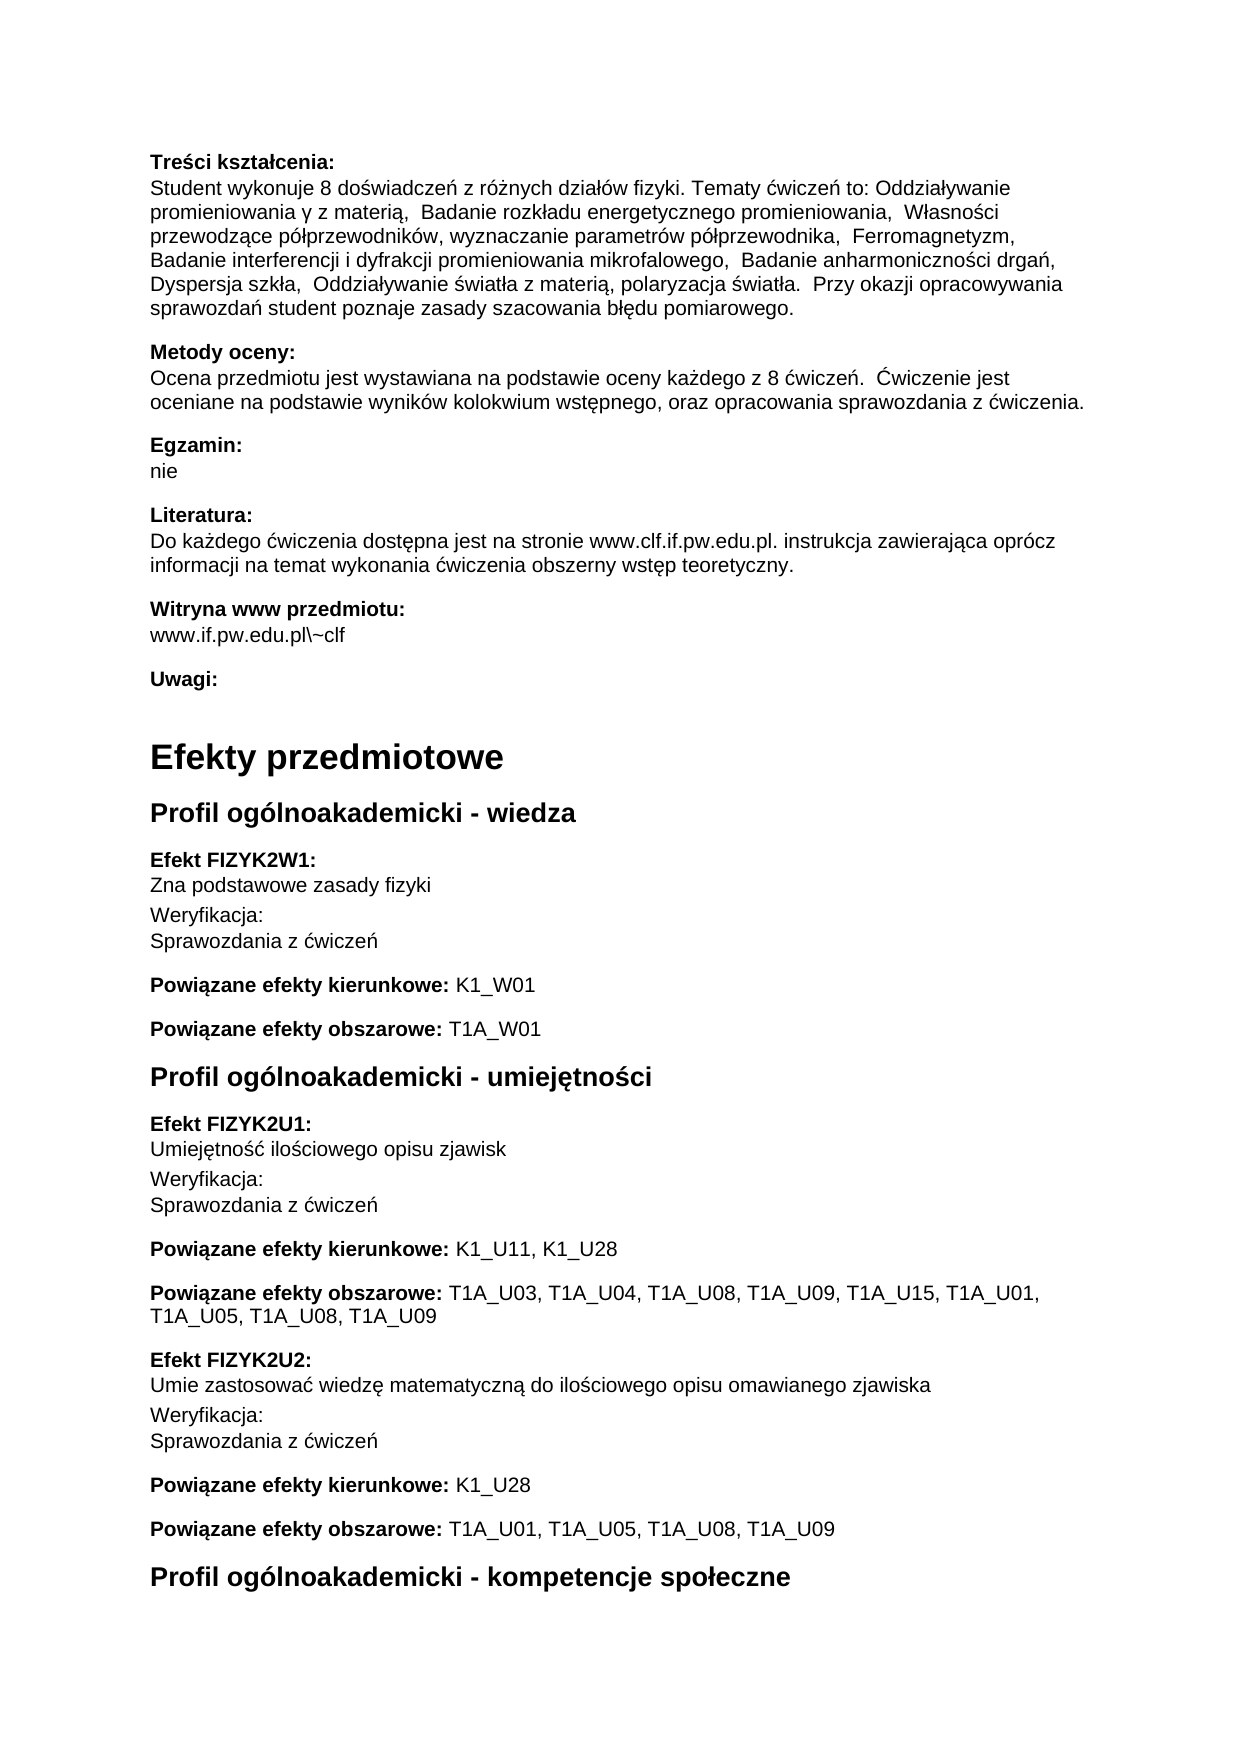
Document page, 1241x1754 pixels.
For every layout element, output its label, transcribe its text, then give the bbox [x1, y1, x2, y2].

text Witryna www przedmiotu: [150, 597, 1090, 621]
text Efekt FIZYK2W1: [150, 848, 1090, 872]
text Treści kształcenia: [150, 150, 1090, 174]
text Weryfikacja: [150, 903, 1090, 927]
text Do każdego ćwiczenia dostępna jest na stronie www.clf.if.pw.edu.pl. instrukcja zawierająca oprócz informacji na temat wykonania ćwiczenia obszerny wstęp teoretyczny. [150, 529, 1090, 577]
text Efekt FIZYK2U1: [150, 1112, 1090, 1136]
text Literatura: [150, 503, 1090, 527]
text Powiązane efekty obszarowe: T1A_W01 [150, 1017, 1090, 1041]
text Umiejętność ilościowego opisu zjawisk [150, 1137, 1090, 1161]
text Powiązane efekty kierunkowe: K1_U11, K1_U28 [150, 1237, 1090, 1261]
subtitle Efekty przedmiotowe [150, 736, 1090, 777]
subtitle Profil ogólnoakademicki - umiejętności [150, 1061, 1090, 1092]
text Student wykonuje 8 doświadczeń z różnych działów fizyki. Tematy ćwiczeń to: Oddziaływanie promieniowania γ z materią, Badanie rozkładu energetycznego promieniowania, Własności przewodzące półprzewodników, wyznaczanie parametrów półprzewodnika, Ferromagnetyzm, Badanie interferencji i dyfrakcji promieniowania mikrofalowego, Badanie anharmoniczności drgań, Dyspersja szkła, Oddziaływanie światła z materią, polaryzacja światła. Przy okazji opracowywania sprawozdań student poznaje zasady szacowania błędu pomiarowego. [150, 176, 1090, 320]
text Powiązane efekty obszarowe: T1A_U03, T1A_U04, T1A_U08, T1A_U09, T1A_U15, T1A_U01, T1A_U05, T1A_U08, T1A_U09 [150, 1280, 1090, 1328]
text Efekt FIZYK2U2: [150, 1348, 1090, 1372]
text Sprawozdania z ćwiczeń [150, 1429, 1090, 1453]
text Uwagi: [150, 667, 1090, 691]
text Sprawozdania z ćwiczeń [150, 1193, 1090, 1217]
text Powiązane efekty kierunkowe: K1_W01 [150, 973, 1090, 997]
subtitle Profil ogólnoakademicki - wiedza [150, 797, 1090, 828]
text www.if.pw.edu.pl\~clf [150, 623, 1090, 647]
text Umie zastosować wiedzę matematyczną do ilościowego opisu omawianego zjawiska [150, 1373, 1090, 1397]
text Weryfikacja: [150, 1403, 1090, 1427]
text Metody oceny: [150, 339, 1090, 363]
text Sprawozdania z ćwiczeń [150, 929, 1090, 953]
text Egzamin: [150, 433, 1090, 457]
text Powiązane efekty kierunkowe: K1_U28 [150, 1473, 1090, 1497]
text nie [150, 459, 1090, 483]
text Weryfikacja: [150, 1167, 1090, 1191]
text Ocena przedmiotu jest wystawiana na podstawie oceny każdego z 8 ćwiczeń. Ćwiczenie jest oceniane na podstawie wyników kolokwium wstępnego, oraz opracowania sprawozdania z ćwiczenia. [150, 366, 1090, 413]
text Zna podstawowe zasady fizyki [150, 873, 1090, 897]
subtitle Profil ogólnoakademicki - kompetencje społeczne [150, 1561, 1090, 1592]
text Powiązane efekty obszarowe: T1A_U01, T1A_U05, T1A_U08, T1A_U09 [150, 1517, 1090, 1541]
